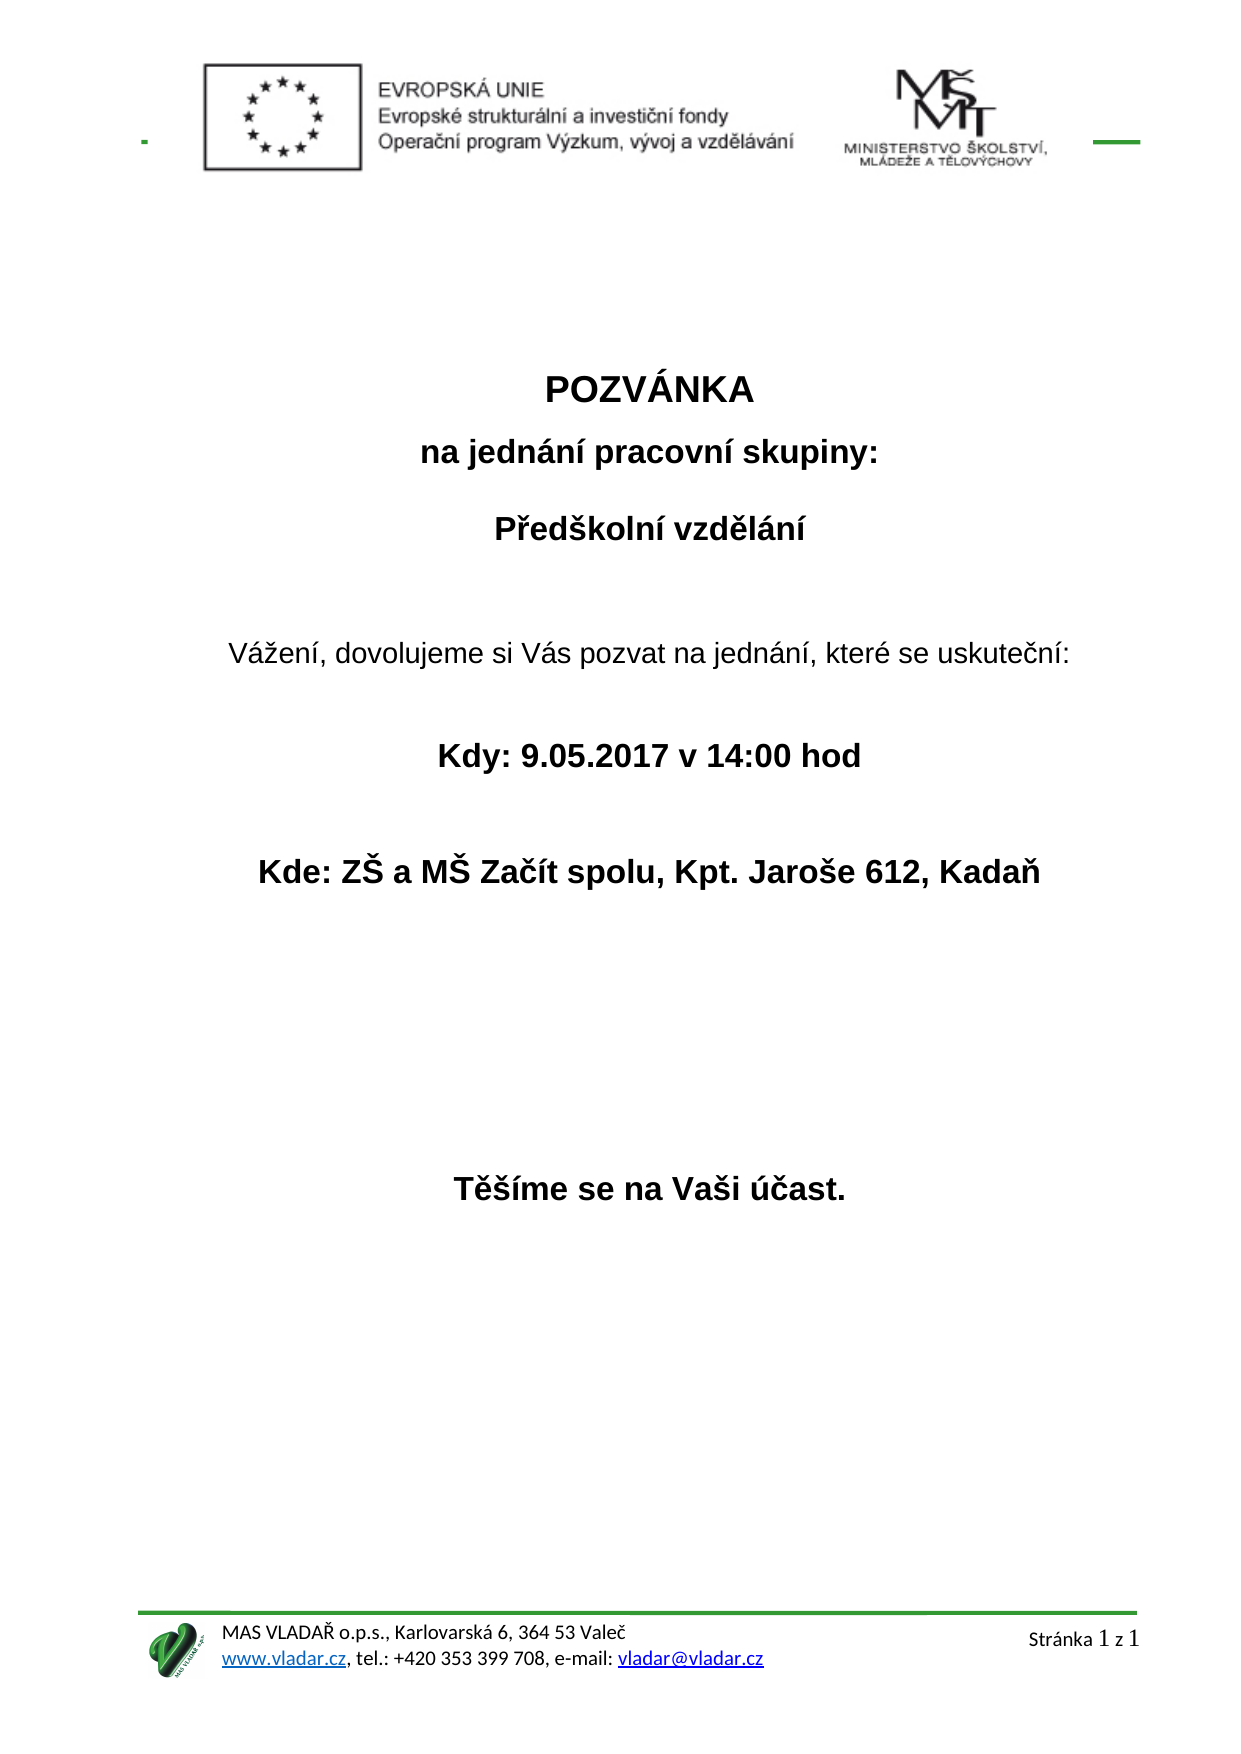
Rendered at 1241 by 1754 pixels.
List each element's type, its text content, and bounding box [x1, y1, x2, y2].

text Kde: ZŠ a MŠ Začít spolu, Kpt. Jaroše 612, Kadaň [148, 852, 1152, 890]
text POZVÁNKA [148, 367, 1152, 410]
picture [147, 12, 1093, 224]
picture [148, 1622, 205, 1679]
text Těšíme se na Vaši účast. [148, 1169, 1152, 1207]
text Předškolní vzdělání [148, 509, 1152, 547]
text Kdy: 9.05.2017 v 14:00 hod [148, 737, 1152, 775]
text Vážení, dovolujeme si Vás pozvat na jednání, které se uskuteční: [148, 636, 1152, 669]
text na jednání pracovní skupiny: [148, 432, 1152, 470]
